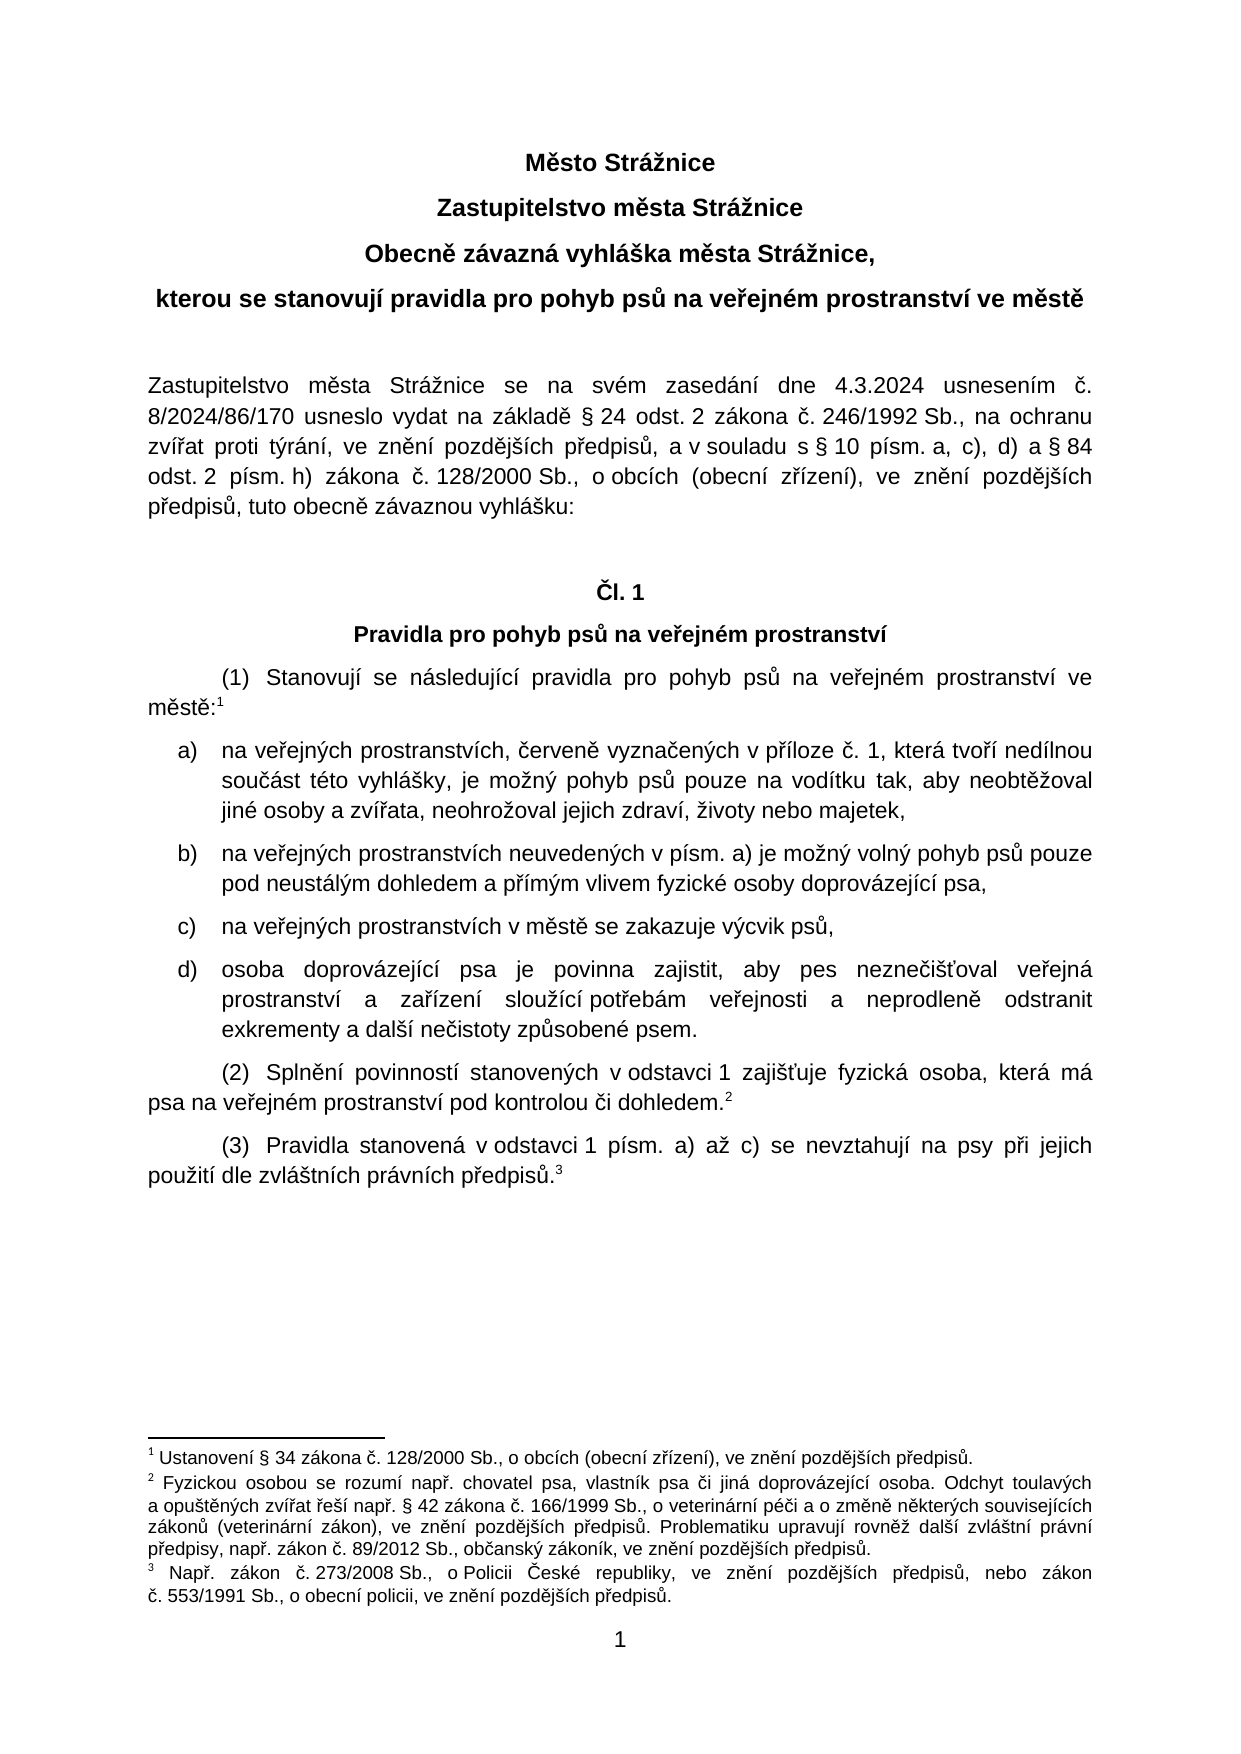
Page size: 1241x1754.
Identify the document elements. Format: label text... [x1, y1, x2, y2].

list Splnění povinností stanovených v odstavci 1 zajišťuje fyzická osoba, která má psa na veřejném prostranství pod kontrolou či dohledem. [148, 1059, 1093, 1115]
list Stanovují se následující pravidla pro pohyb psů na veřejném prostranství ve městě: [148, 664, 1093, 721]
text Pravidla pro pohyb psů na veřejném prostranství [148, 621, 1093, 648]
list na veřejných prostranstvích neuvedených v písm. a) je možný volný pohyb psů pouze pod neustálým dohledem a přímým vlivem fyzické osoby doprovázející psa, [177, 840, 1093, 897]
text Čl. 1 [148, 579, 1093, 605]
text Zastupitelstvo města Strážnice se na svém zasedání dne 4.3.2024 usnesením č. 8/2024/86/170 usneslo vydat na základě § 24 odst. 2 zákona č. 246/1992 Sb., na ochranu zvířat proti týrání, ve znění pozdějších předpisů, a v souladu s § 10 písm. a, c), d) a § 84 odst. 2 písm. h) zákona č. 128/2000 Sb., o obcích (obecní zřízení), ve znění pozdějších předpisů, tuto obecně závaznou vyhlášku: [148, 372, 1093, 519]
text Zastupitelstvo města Strážnice [148, 193, 1093, 222]
text kterou se stanovují pravidla pro pohyb psů na veřejném prostranství ve městě [148, 284, 1093, 313]
list na veřejných prostranstvích, červeně vyznačených v příloze č. 1, která tvoří nedílnou součást této vyhlášky, je možný pohyb psů pouze na vodítku tak, aby neobtěžoval jiné osoby a zvířata, neohrožoval jejich zdraví, životy nebo majetek, [177, 737, 1093, 824]
text Obecně závazná vyhláška města Strážnice, [148, 239, 1093, 267]
list Pravidla stanovená v odstavci 1 písm. a) až c) se nevztahují na psy při jejich použití dle zvláštních právních předpisů. [148, 1132, 1093, 1188]
list osoba doprovázející psa je povinna zajistit, aby pes neznečišťoval veřejná prostranství a zařízení sloužící potřebám veřejnosti a neprodleně odstranit exkrementy a další nečistoty způsobené psem. [177, 956, 1093, 1042]
list na veřejných prostranstvích v městě se zakazuje výcvik psů, [177, 913, 1093, 939]
text Město Strážnice [148, 148, 1093, 176]
